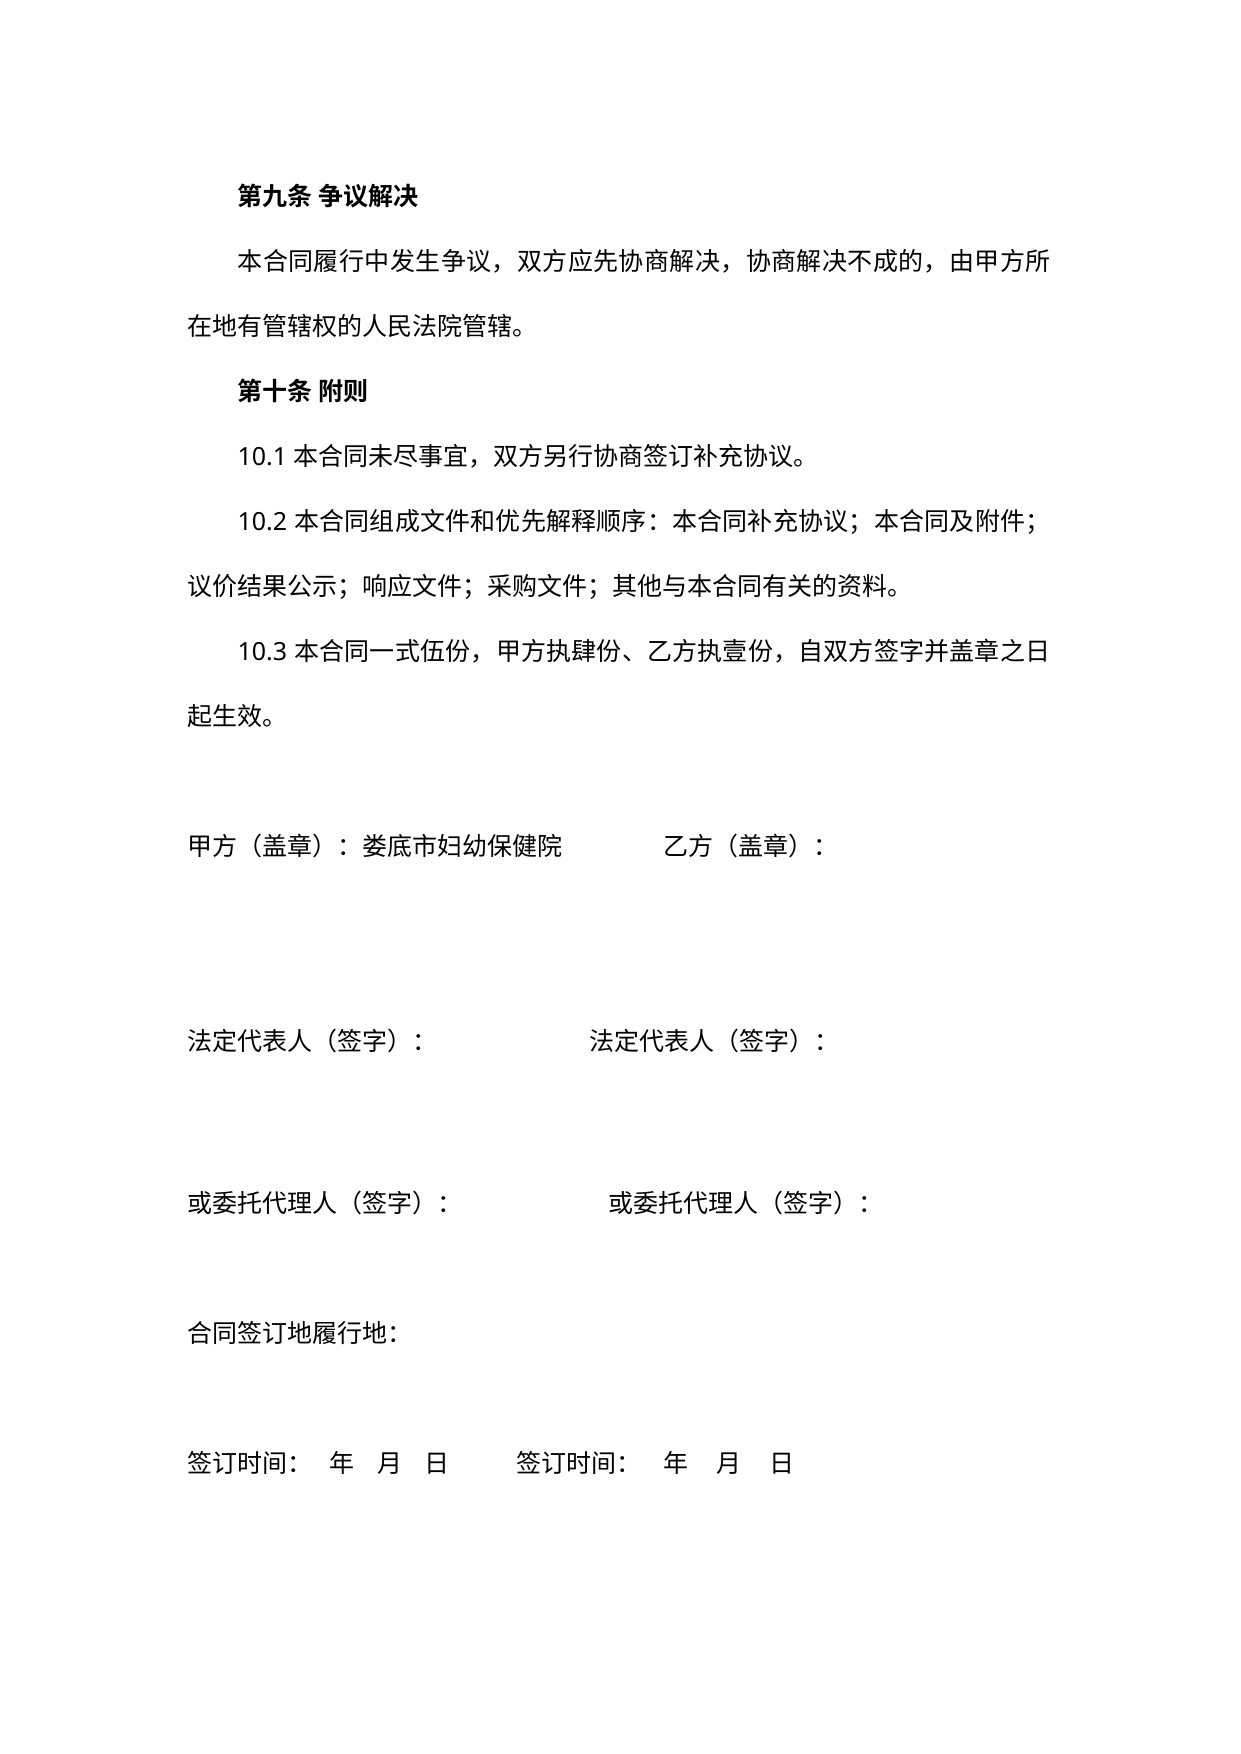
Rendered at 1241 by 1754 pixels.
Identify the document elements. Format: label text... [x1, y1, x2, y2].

list 第十条 附则 [187, 357, 1053, 422]
list 合同签订地履行地： [187, 1299, 1053, 1364]
list 10.1 本合同未尽事宜，双方另行协商签订补充协议。 [187, 422, 1053, 487]
list 第九条 争议解决 [187, 162, 1053, 227]
list 甲方（盖章）：娄底市妇幼保健院 乙方（盖章）： [187, 812, 1053, 877]
list 10.2 本合同组成文件和优先解释顺序：本合同补充协议；本合同及附件；议价结果公示；响应文件；采购文件；其他与本合同有关的资料。 [187, 487, 1053, 617]
list 或委托代理人（签字）： 或委托代理人（签字）： [187, 1169, 1053, 1234]
list 法定代表人（签字）： 法定代表人（签字）： [187, 1007, 1053, 1072]
list 本合同履行中发生争议，双方应先协商解决，协商解决不成的，由甲方所在地有管辖权的人民法院管辖。 [187, 227, 1053, 357]
list 签订时间： 年 月 日 签订时间： 年 月 日 [187, 1429, 1053, 1494]
list 10.3 本合同一式伍份，甲方执肆份、乙方执壹份，自双方签字并盖章之日起生效。 [187, 617, 1053, 747]
